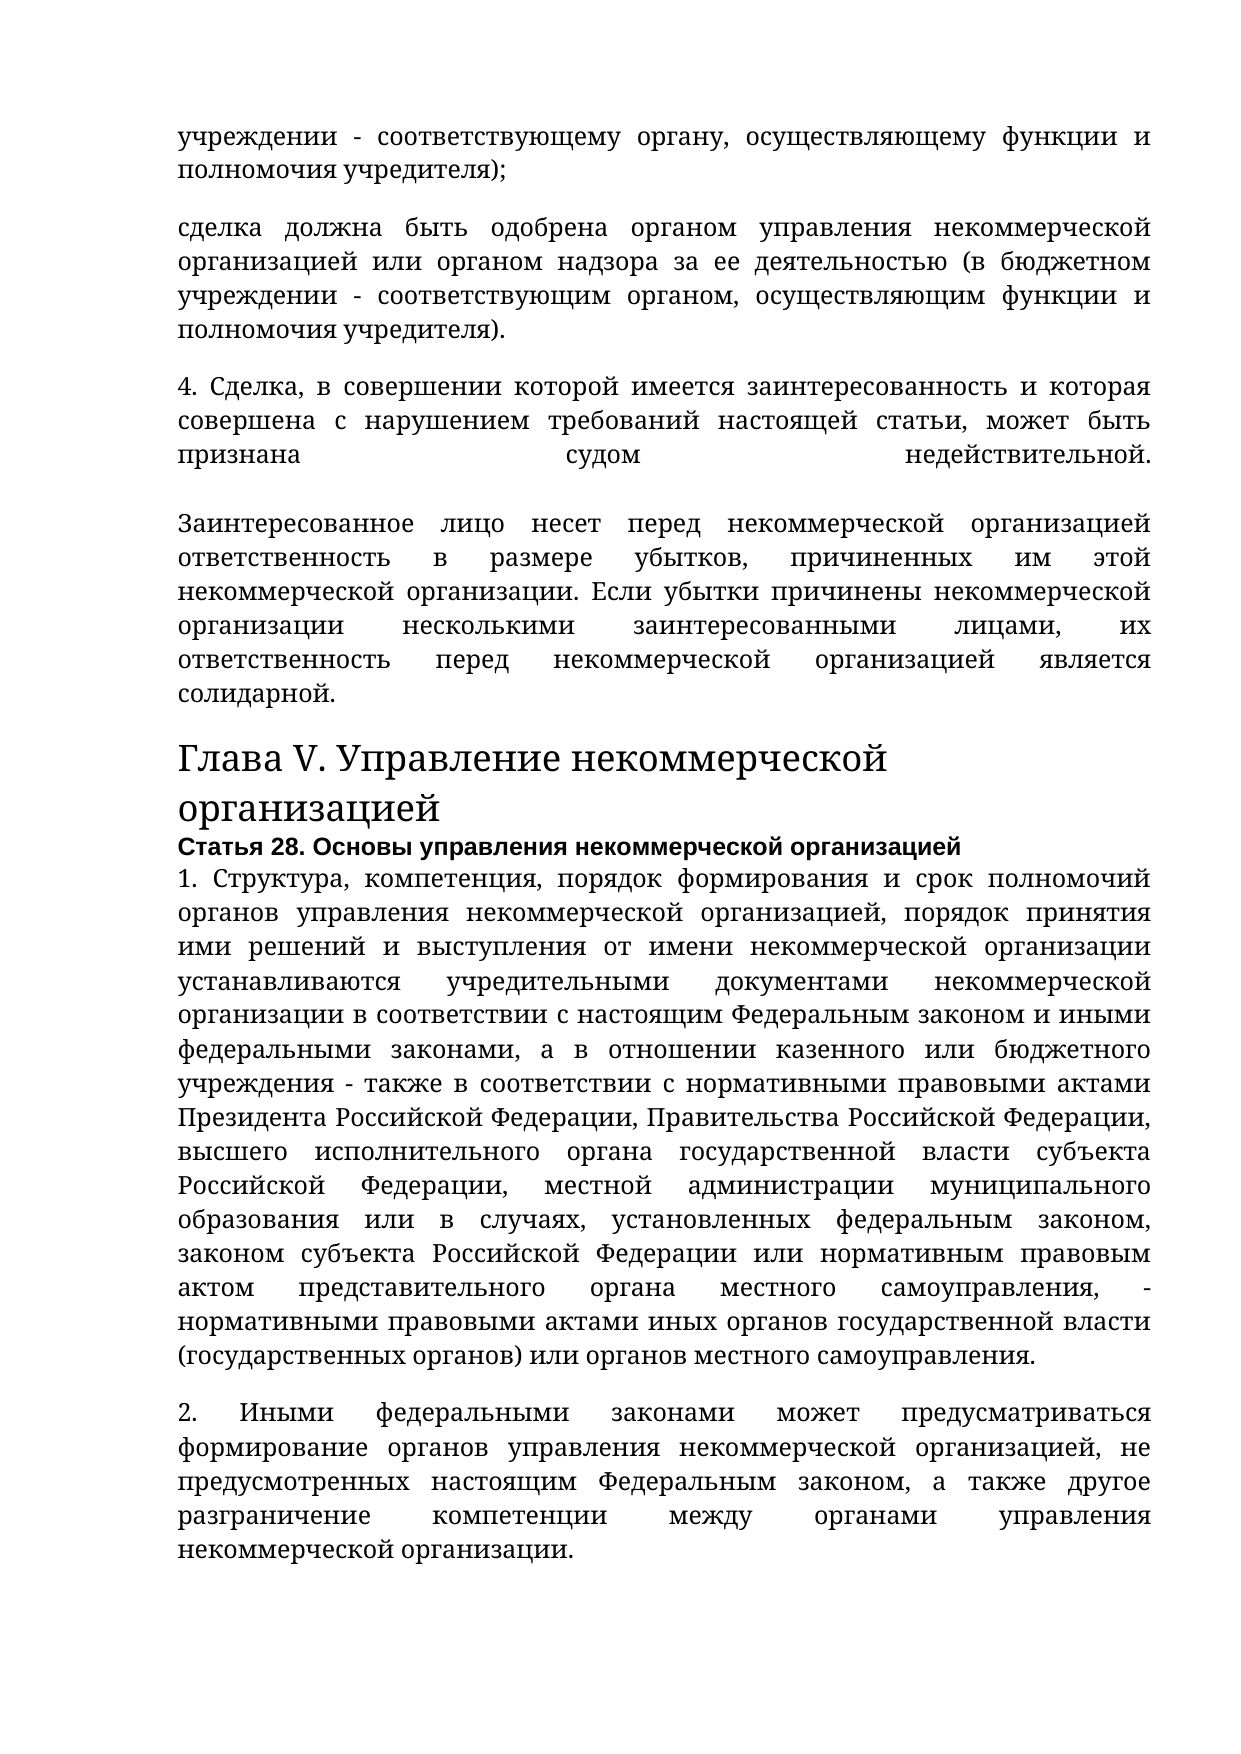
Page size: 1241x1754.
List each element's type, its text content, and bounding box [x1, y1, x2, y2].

text Глава V. Управление некоммерческой организацией7 [177, 733, 1152, 832]
text 1. Структура, компетенция, порядок формирования и срок полномочий органов управления некоммерческой организацией, порядок принятия ими решений и выступления от имени некоммерческой организации устанавливаются учредительными документами некоммерческой организации в соответствии с настоящим Федеральным законом и иными федеральными законами, а в отношении казенного или бюджетного учреждения - также в соответствии с нормативными правовыми актами Президента Российской Федерации, Правительства Российской Федерации, высшего исполнительного органа государственной власти субъекта Российской Федерации, местной администрации муниципального образования или в случаях, установленных федеральным законом, законом субъекта Российской Федерации или нормативным правовым актом представительного органа местного самоуправления, - нормативными правовыми актами иных органов государственной власти (государственных органов) или органов местного самоуправления.43 [177, 861, 1152, 1372]
text 4. Сделка, в совершении которой имеется заинтересованность и которая совершена с нарушением требований настоящей статьи, может быть признана судом недействительной.40 Заинтересованное лицо несет перед некоммерческой организацией ответственность в размере убытков, причиненных им этой некоммерческой организации. Если убытки причинены некоммерческой организации несколькими заинтересованными лицами, их ответственность перед некоммерческой организацией является солидарной.16 [177, 369, 1152, 709]
text Статья 28. Основы управления некоммерческой организацией167 [177, 832, 1152, 861]
text 2. Иными федеральными законами может предусматриваться формирование органов управления некоммерческой организацией, не предусмотренных настоящим Федеральным законом, а также другое разграничение компетенции между органами управления некоммерческой организации.2 [177, 1395, 1152, 1565]
text сделка должна быть одобрена органом управления некоммерческой организацией или органом надзора за ее деятельностью (в бюджетном учреждении - соответствующим органом, осуществляющим функции и полномочия учредителя).1 [177, 209, 1152, 346]
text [177, 118, 1152, 186]
